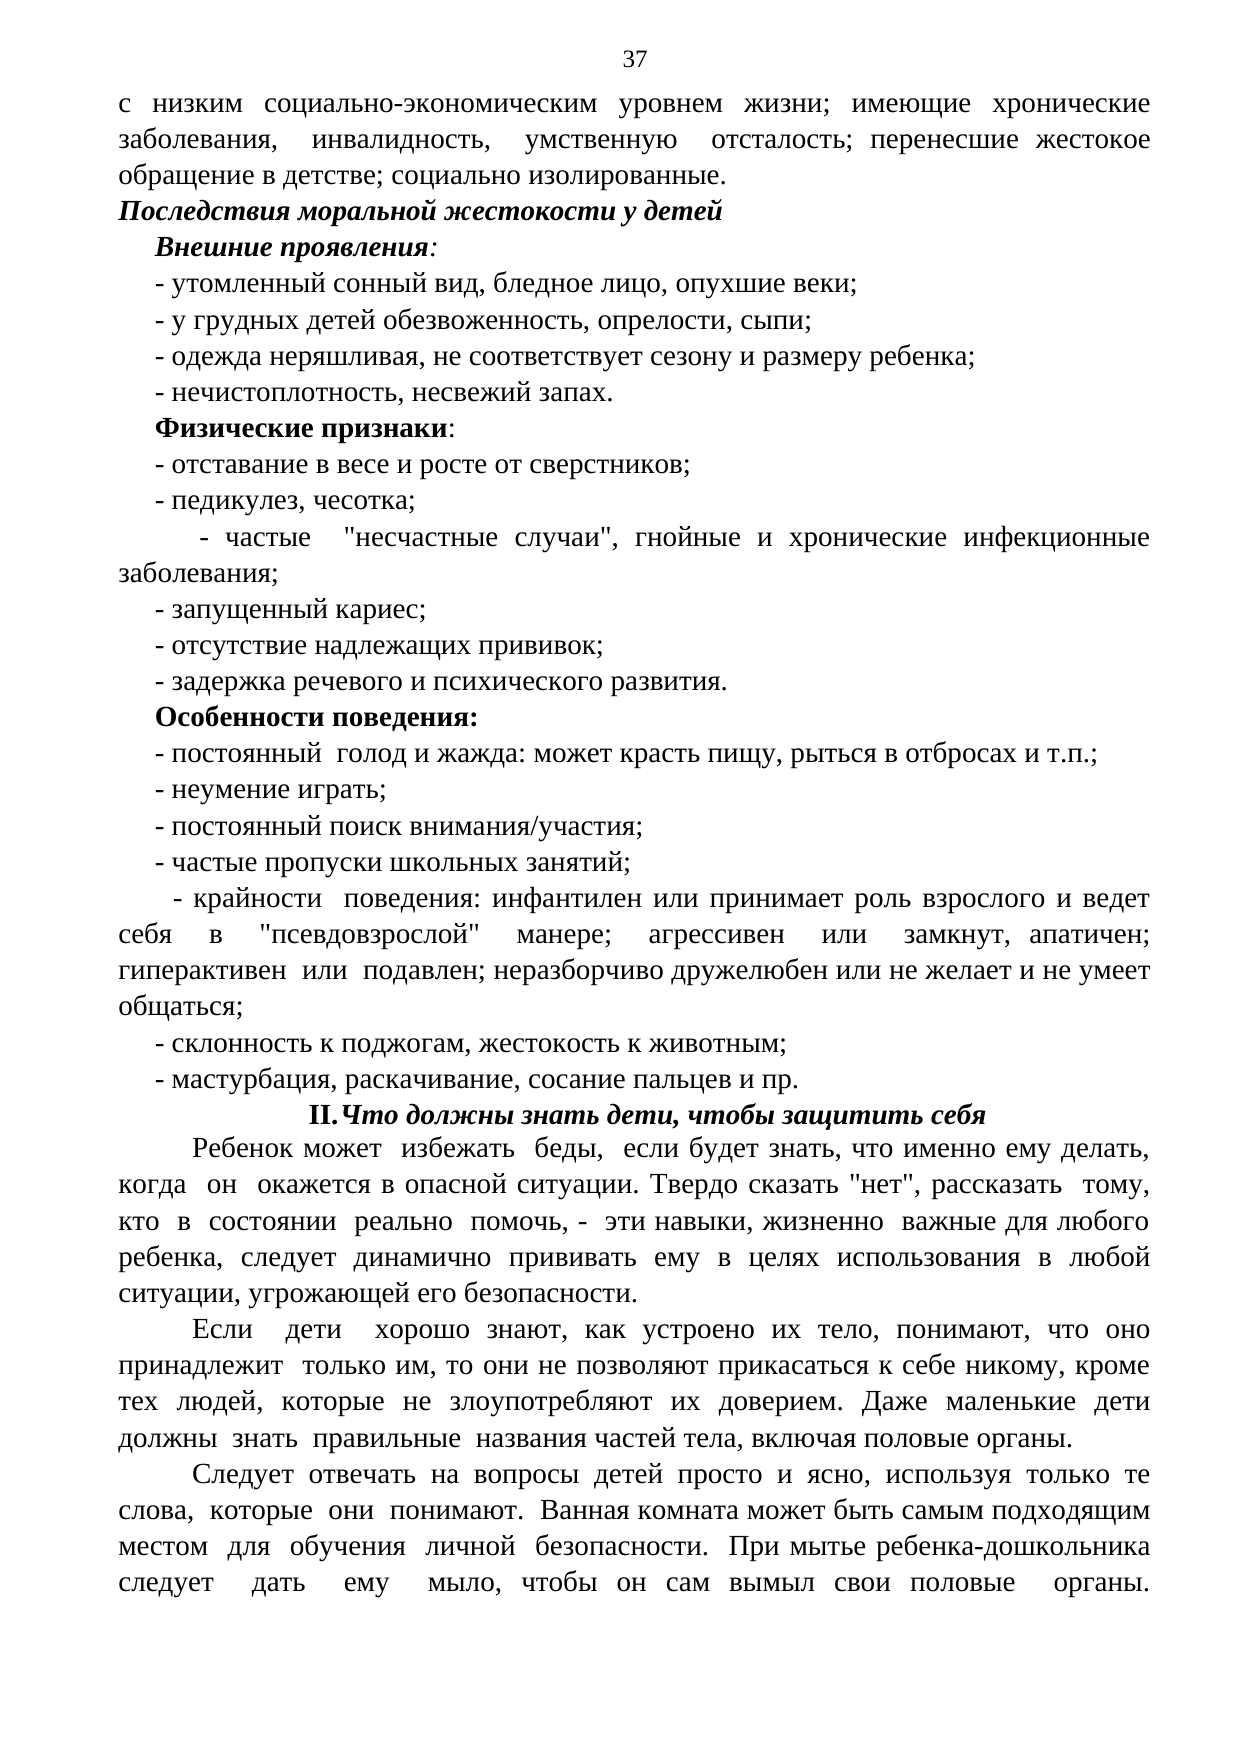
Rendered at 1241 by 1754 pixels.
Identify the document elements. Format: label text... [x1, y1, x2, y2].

text Внешние проявления: [118, 229, 1152, 263]
text - отставание в весе и росте от сверстников; [118, 446, 1152, 480]
text - постоянный голод и жажда: может красть пищу, рыться в отбросах и т.п.; [118, 736, 1152, 769]
text - задержка речевого и психического развития. [118, 663, 1152, 697]
text - одежда неряшливая, не соответствует сезону и размеру ребенка; [118, 338, 1152, 371]
text - педикулез, чесотка; [118, 482, 1152, 516]
text - у грудных детей обезвоженность, опрелости, сыпи; [118, 302, 1152, 335]
text Если дети хорошо знают, как устроено их тело, понимают, что оно принадлежит только им, то они не позволяют прикасаться к себе никому, кроме тех людей, которые не злоупотребляют их доверием. Даже маленькие дети должны знать правильные названия частей тела, включая половые органы. [118, 1311, 1152, 1453]
text - мастурбация, раскачивание, сосание пальцев и пр. [118, 1061, 1152, 1094]
text Последствия моральной жестокости у детей [118, 193, 1152, 227]
text - отсутствие надлежащих прививок; [118, 627, 1152, 661]
text - неумение играть; [118, 772, 1152, 805]
list Что должны знать дети, чтобы защитить себя [143, 1097, 1152, 1131]
text Особенности поведения: [118, 699, 1152, 733]
text - постоянный поиск внимания/участия; [118, 808, 1152, 841]
text - склонность к поджогам, жестокость к животным; [118, 1025, 1152, 1058]
text - частые пропуски школьных занятий; [118, 844, 1152, 877]
text Физические признаки: [118, 410, 1152, 444]
text Ребенок может избежать беды, если будет знать, что именно ему делать, когда он окажется в опасной ситуации. Твердо сказать "нет", рассказать тому, кто в состоянии реально помочь, - эти навыки, жизненно важные для любого ребенка, следует динамично прививать ему в целях использования в любой ситуации, угрожающей его безопасности. [118, 1131, 1152, 1309]
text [118, 85, 1152, 191]
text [118, 1456, 1152, 1598]
text - крайности поведения: инфантилен или принимает роль взрослого и ведет себя в "псевдовзрослой" манере; агрессивен или замкнут, апатичен; гиперактивен или подавлен; неразборчиво дружелюбен или не желает и не умеет общаться; [118, 880, 1152, 1022]
text - утомленный сонный вид, бледное лицо, опухшие веки; [118, 266, 1152, 299]
text - нечистоплотность, несвежий запах. [118, 374, 1152, 408]
text - запущенный кариес; [118, 591, 1152, 624]
text - частые "несчастные случаи", гнойные и хронические инфекционные заболевания; [118, 519, 1152, 588]
